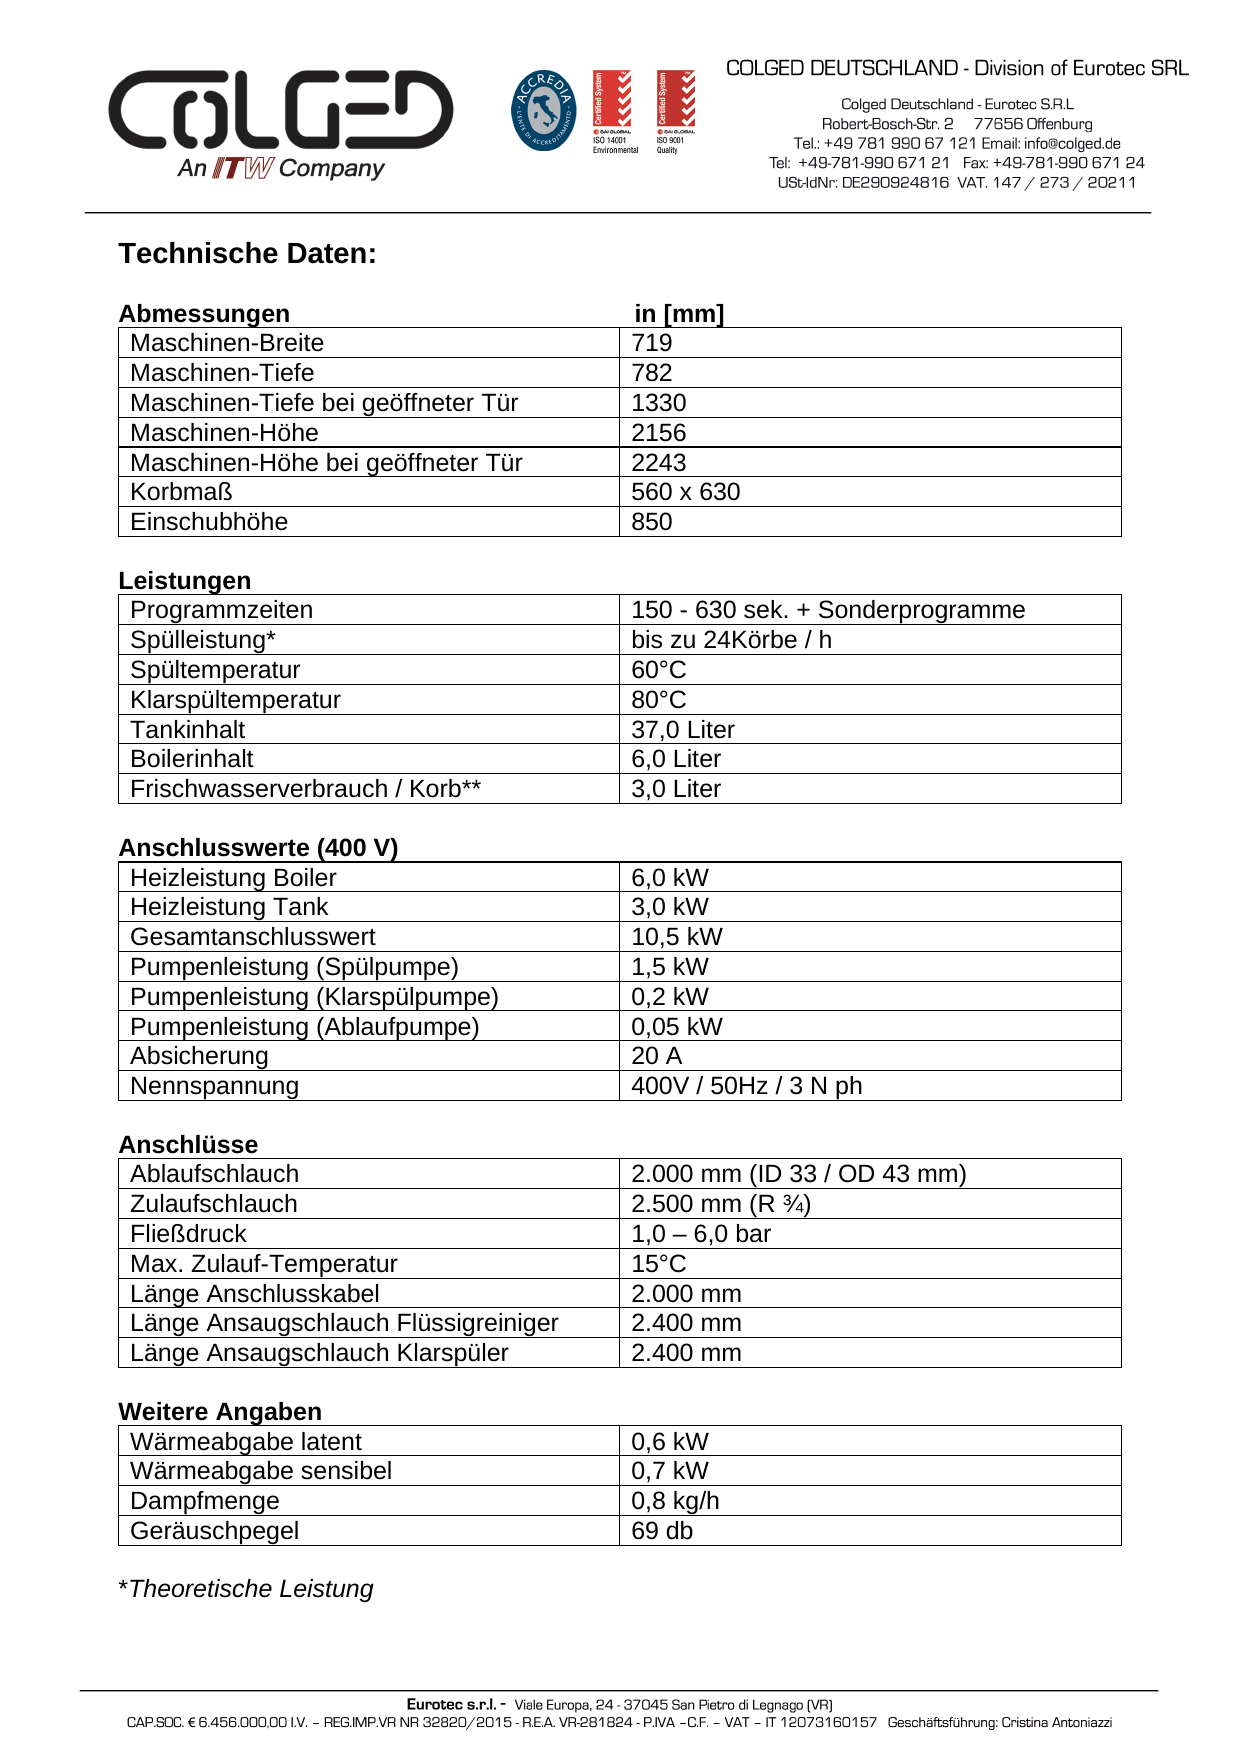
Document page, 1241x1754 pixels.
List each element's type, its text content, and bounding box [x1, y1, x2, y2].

text *Theoretische Leistung [118, 1574, 1122, 1603]
table_cell Boilerinhalt [119, 744, 619, 773]
table_cell Maschinen-Tiefe [119, 358, 619, 387]
table_cell 2156 [620, 418, 1121, 446]
table_cell bis zu 24Körbe / h [620, 625, 1121, 654]
table_cell Spülleistung* [119, 625, 619, 654]
table_cell 2243 [620, 448, 1121, 476]
table_cell 6,0 Liter [620, 744, 1121, 773]
table_cell Länge Ansaugschlauch Klarspüler [119, 1338, 619, 1367]
picture [3, 1671, 1236, 1746]
text Anschlüsse [118, 1129, 1122, 1158]
table_cell 69 db [620, 1516, 1121, 1544]
table_cell Geräuschpegel [119, 1516, 619, 1544]
table_cell 1,5 kW [620, 952, 1121, 981]
table_cell Dampfmenge [119, 1486, 619, 1515]
table_cell Korbmaß [119, 477, 619, 506]
table_cell 60°C [620, 655, 1121, 684]
table_cell Pumpenleistung (Spülpumpe) [119, 952, 619, 981]
table_cell 560 x 630 [620, 477, 1121, 506]
table_cell Länge Anschlusskabel [119, 1279, 619, 1307]
text Leistungen [118, 566, 1122, 594]
table_cell 2.400 mm [620, 1308, 1121, 1337]
table_cell 80°C [620, 685, 1121, 713]
table_cell 850 [620, 507, 1121, 536]
table_header 150 - 630 sek. + Sonderprogramme [620, 595, 1121, 624]
table_cell Gesamtanschlusswert [119, 922, 619, 951]
table_cell Maschinen-Höhe [119, 418, 619, 446]
table_cell 2.000 mm [620, 1279, 1121, 1307]
table_cell Klarspültemperatur [119, 685, 619, 713]
table_cell Maschinen-Höhe bei geöffneter Tür [119, 448, 619, 476]
table_cell Zulaufschlauch [119, 1189, 619, 1218]
table_cell Spültemperatur [119, 655, 619, 684]
text Abmessungen in [mm] [118, 298, 1122, 327]
table_cell Fließdruck [119, 1219, 619, 1248]
table_header Programmzeiten [119, 595, 619, 624]
table_header 6,0 kW [620, 863, 1121, 891]
table_header Maschinen-Breite [119, 328, 619, 357]
table_cell 0,8 kg/h [620, 1486, 1121, 1515]
table_header 719 [620, 328, 1121, 357]
table_cell 782 [620, 358, 1121, 387]
table_cell 3,0 kW [620, 892, 1121, 921]
table_cell 10,5 kW [620, 922, 1121, 951]
table_header Heizleistung Boiler [119, 863, 619, 891]
table_cell Maschinen-Tiefe bei geöffneter Tür [119, 388, 619, 417]
table_header 0,6 kW [620, 1426, 1121, 1455]
table_cell Pumpenleistung (Ablaufpumpe) [119, 1011, 619, 1040]
table_cell 1,0 – 6,0 bar [620, 1219, 1121, 1248]
text Technische Daten: [118, 236, 1122, 270]
table_cell 400V / 50Hz / 3 N ph [620, 1071, 1121, 1100]
table_cell 37,0 Liter [620, 715, 1121, 743]
table_cell Frischwasserverbrauch / Korb** [119, 774, 619, 803]
table_cell 1330 [620, 388, 1121, 417]
table_cell Nennspannung [119, 1071, 619, 1100]
table_cell Länge Ansaugschlauch Flüssigreiniger [119, 1308, 619, 1337]
table_header Wärmeabgabe latent [119, 1426, 619, 1455]
table_cell Max. Zulauf-Temperatur [119, 1249, 619, 1277]
text Weitere Angaben [118, 1397, 1122, 1425]
table_cell Einschubhöhe [119, 507, 619, 536]
table_cell 15°C [620, 1249, 1121, 1277]
table_cell 20 A [620, 1041, 1121, 1070]
table_cell Heizleistung Tank [119, 892, 619, 921]
table_cell Wärmeabgabe sensibel [119, 1456, 619, 1485]
text Anschlusswerte (400 V) [118, 833, 1122, 861]
table_header Ablaufschlauch [119, 1159, 619, 1188]
table_cell Pumpenleistung (Klarspülpumpe) [119, 982, 619, 1010]
table_cell Tankinhalt [119, 715, 619, 743]
table_cell 3,0 Liter [620, 774, 1121, 803]
table_cell 0,2 kW [620, 982, 1121, 1010]
table_cell 2.500 mm (R ¾) [620, 1189, 1121, 1218]
table_cell 2.400 mm [620, 1338, 1121, 1367]
table_header 2.000 mm (ID 33 / OD 43 mm) [620, 1159, 1121, 1188]
table_cell Absicherung [119, 1041, 619, 1070]
table_cell 0,7 kW [620, 1456, 1121, 1485]
table_cell 0,05 kW [620, 1011, 1121, 1040]
picture [9, 9, 1228, 222]
